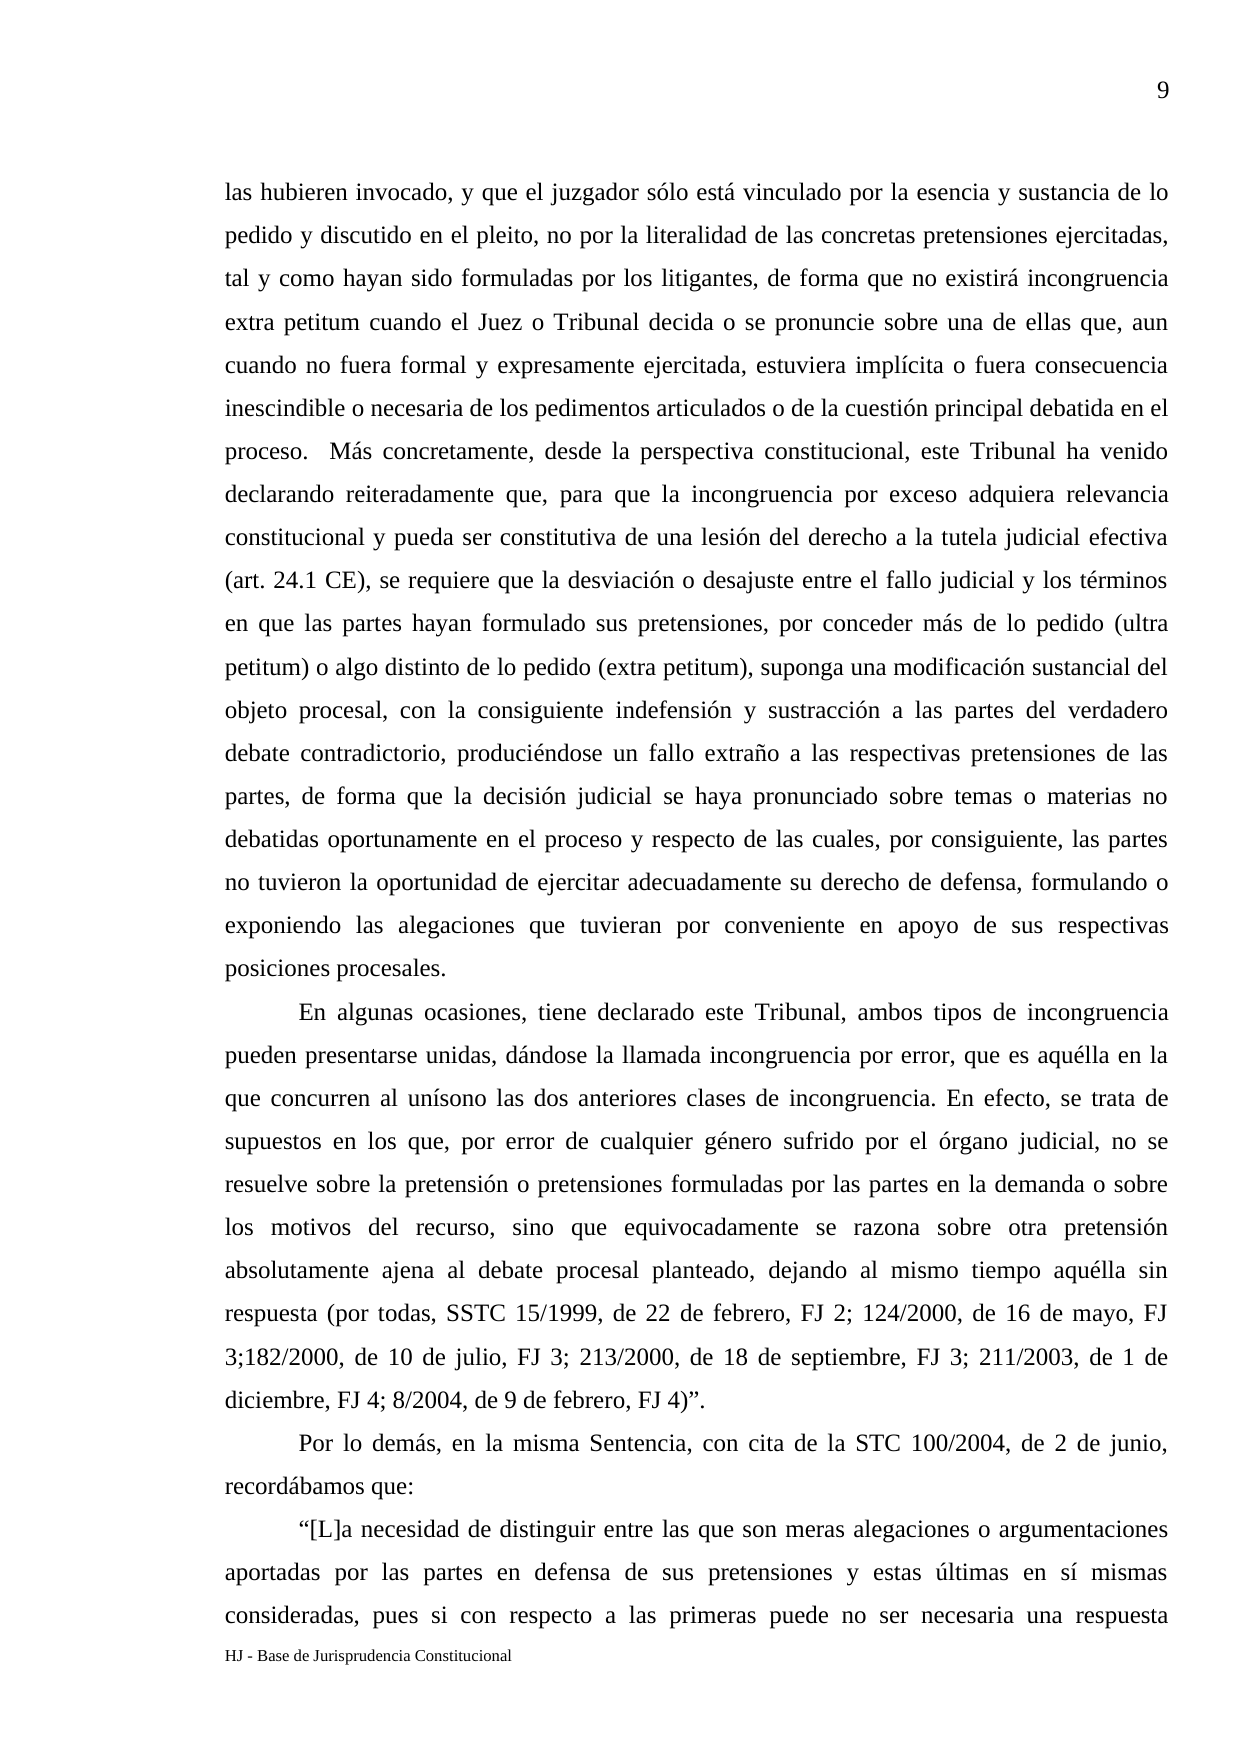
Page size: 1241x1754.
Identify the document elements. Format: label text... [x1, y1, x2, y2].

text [224, 177, 1169, 982]
text En algunas ocasiones, tiene declarado este Tribunal, ambos tipos de incongruencia pueden presentarse unidas, dándose la llamada incongruencia por error, que es aquélla en la que concurren al unísono las dos anteriores clases de incongruencia. En efecto, se trata de supuestos en los que, por error de cualquier género sufrido por el órgano judicial, no se resuelve sobre la pretensión o pretensiones formuladas por las partes en la demanda o sobre los motivos del recurso, sino que equivocadamente se razona sobre otra pretensión absolutamente ajena al debate procesal planteado, dejando al mismo tiempo aquélla sin respuesta (por todas, SSTC 15/1999, de 22 de febrero, FJ 2; 124/2000, de 16 de mayo, FJ 3;182/2000, de 10 de julio, FJ 3; 213/2000, de 18 de septiembre, FJ 3; 211/2003, de 1 de diciembre, FJ 4; 8/2004, de 9 de febrero, FJ 4)”. [224, 997, 1169, 1413]
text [224, 1514, 1169, 1629]
text Por lo demás, en la misma Sentencia, con cita de la STC 100/2004, de 2 de junio, recordábamos que: [224, 1428, 1169, 1500]
